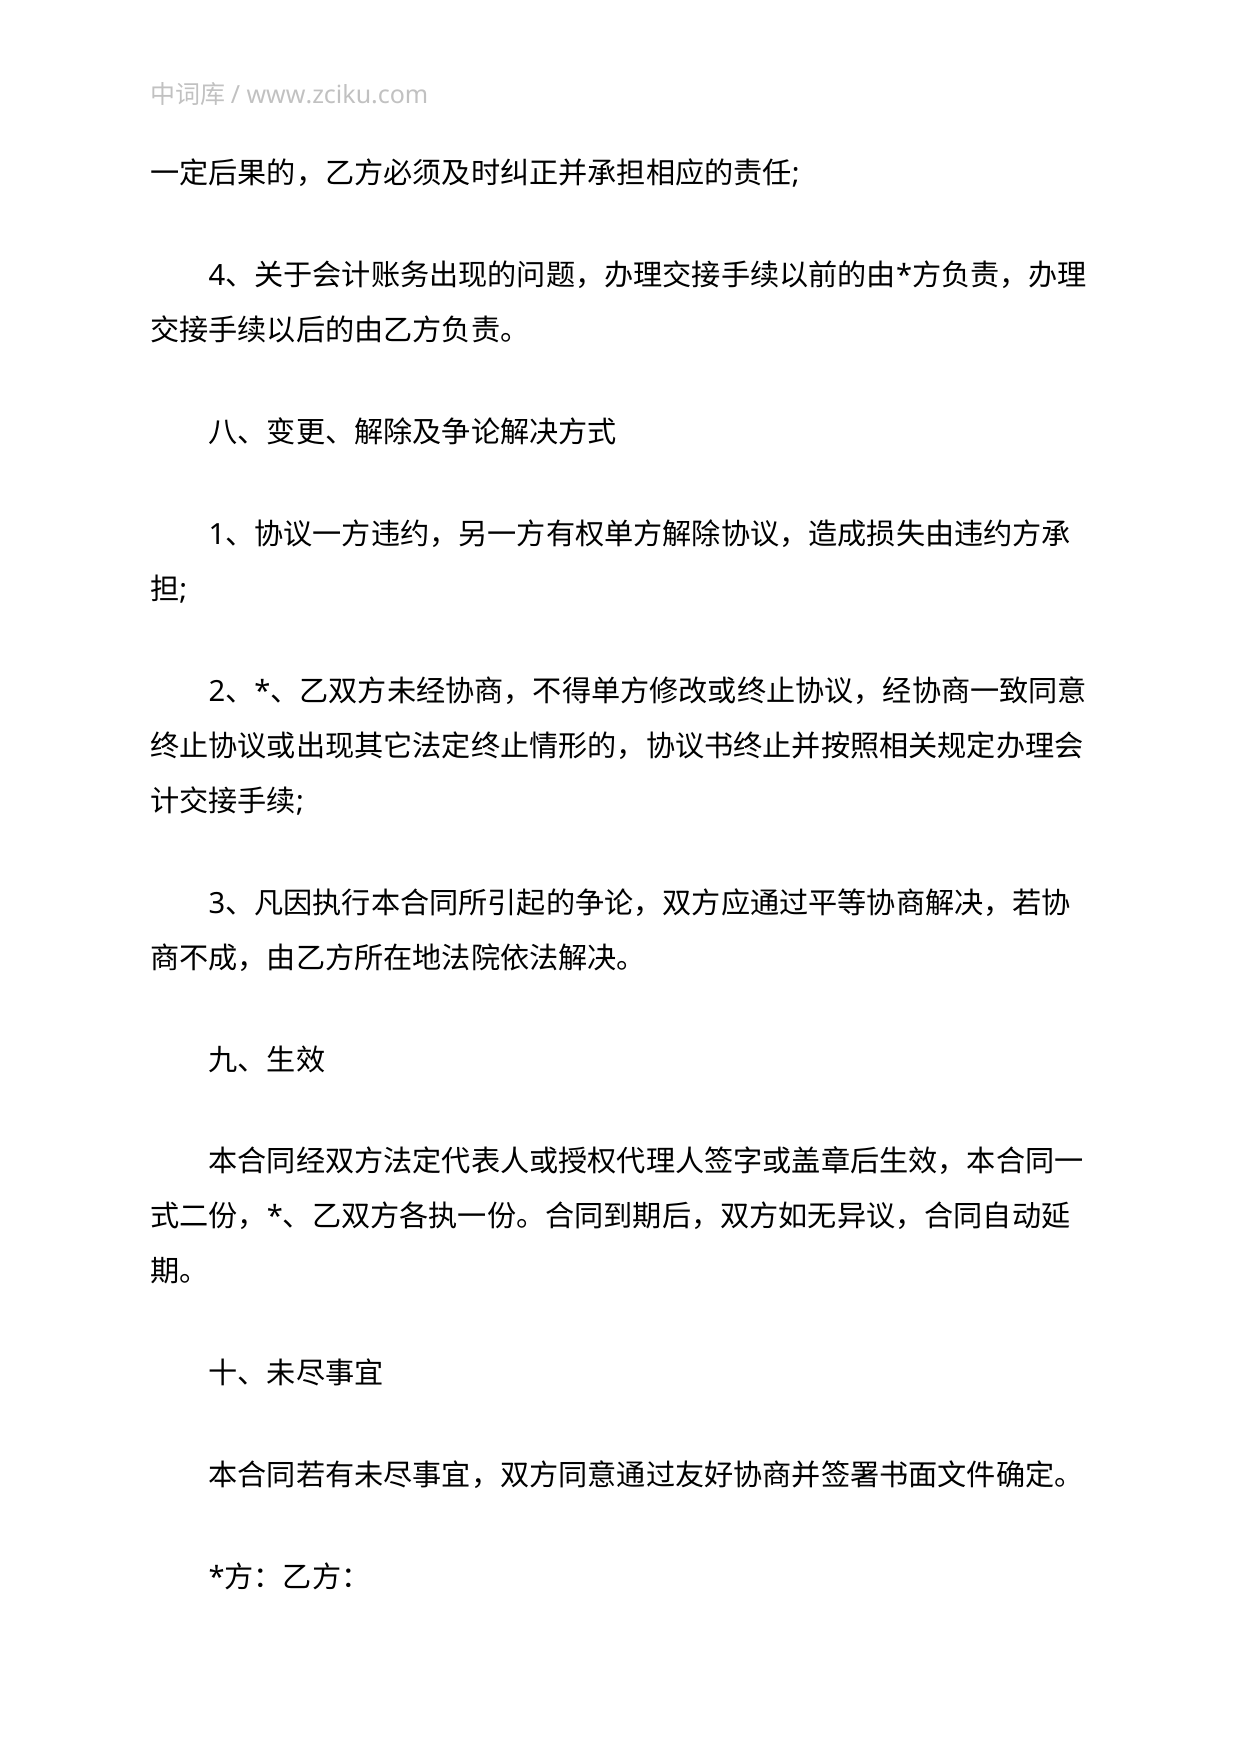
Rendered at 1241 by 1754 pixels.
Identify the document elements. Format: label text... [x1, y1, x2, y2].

text 八、变更、解除及争论解决方式 [150, 409, 1090, 451]
text 十、未尽事宜 [150, 1349, 1090, 1392]
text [150, 150, 1090, 192]
text 本合同若有未尽事宜，双方同意通过友好协商并签署书面文件确定。 [150, 1451, 1090, 1494]
text 九、生效 [150, 1036, 1090, 1078]
text 3、凡因执行本合同所引起的争论，双方应通过平等协商解决，若协商不成，由乙方所在地法院依法解决。 [150, 879, 1090, 977]
text 2、*、乙双方未经协商，不得单方修改或终止协议，经协商一致同意终止协议或出现其它法定终止情形的，协议书终止并按照相关规定办理会计交接手续; [150, 667, 1090, 820]
text 4、关于会计账务出现的问题，办理交接手续以前的由*方负责，办理交接手续以后的由乙方负责。 [150, 252, 1090, 349]
text *方：乙方： [150, 1553, 1090, 1596]
text 本合同经双方法定代表人或授权代理人签字或盖章后生效，本合同一式二份，*、乙双方各执一份。合同到期后，双方如无异议，合同自动延期。 [150, 1138, 1090, 1290]
text 1、协议一方违约，另一方有权单方解除协议，造成损失由违约方承担; [150, 511, 1090, 608]
